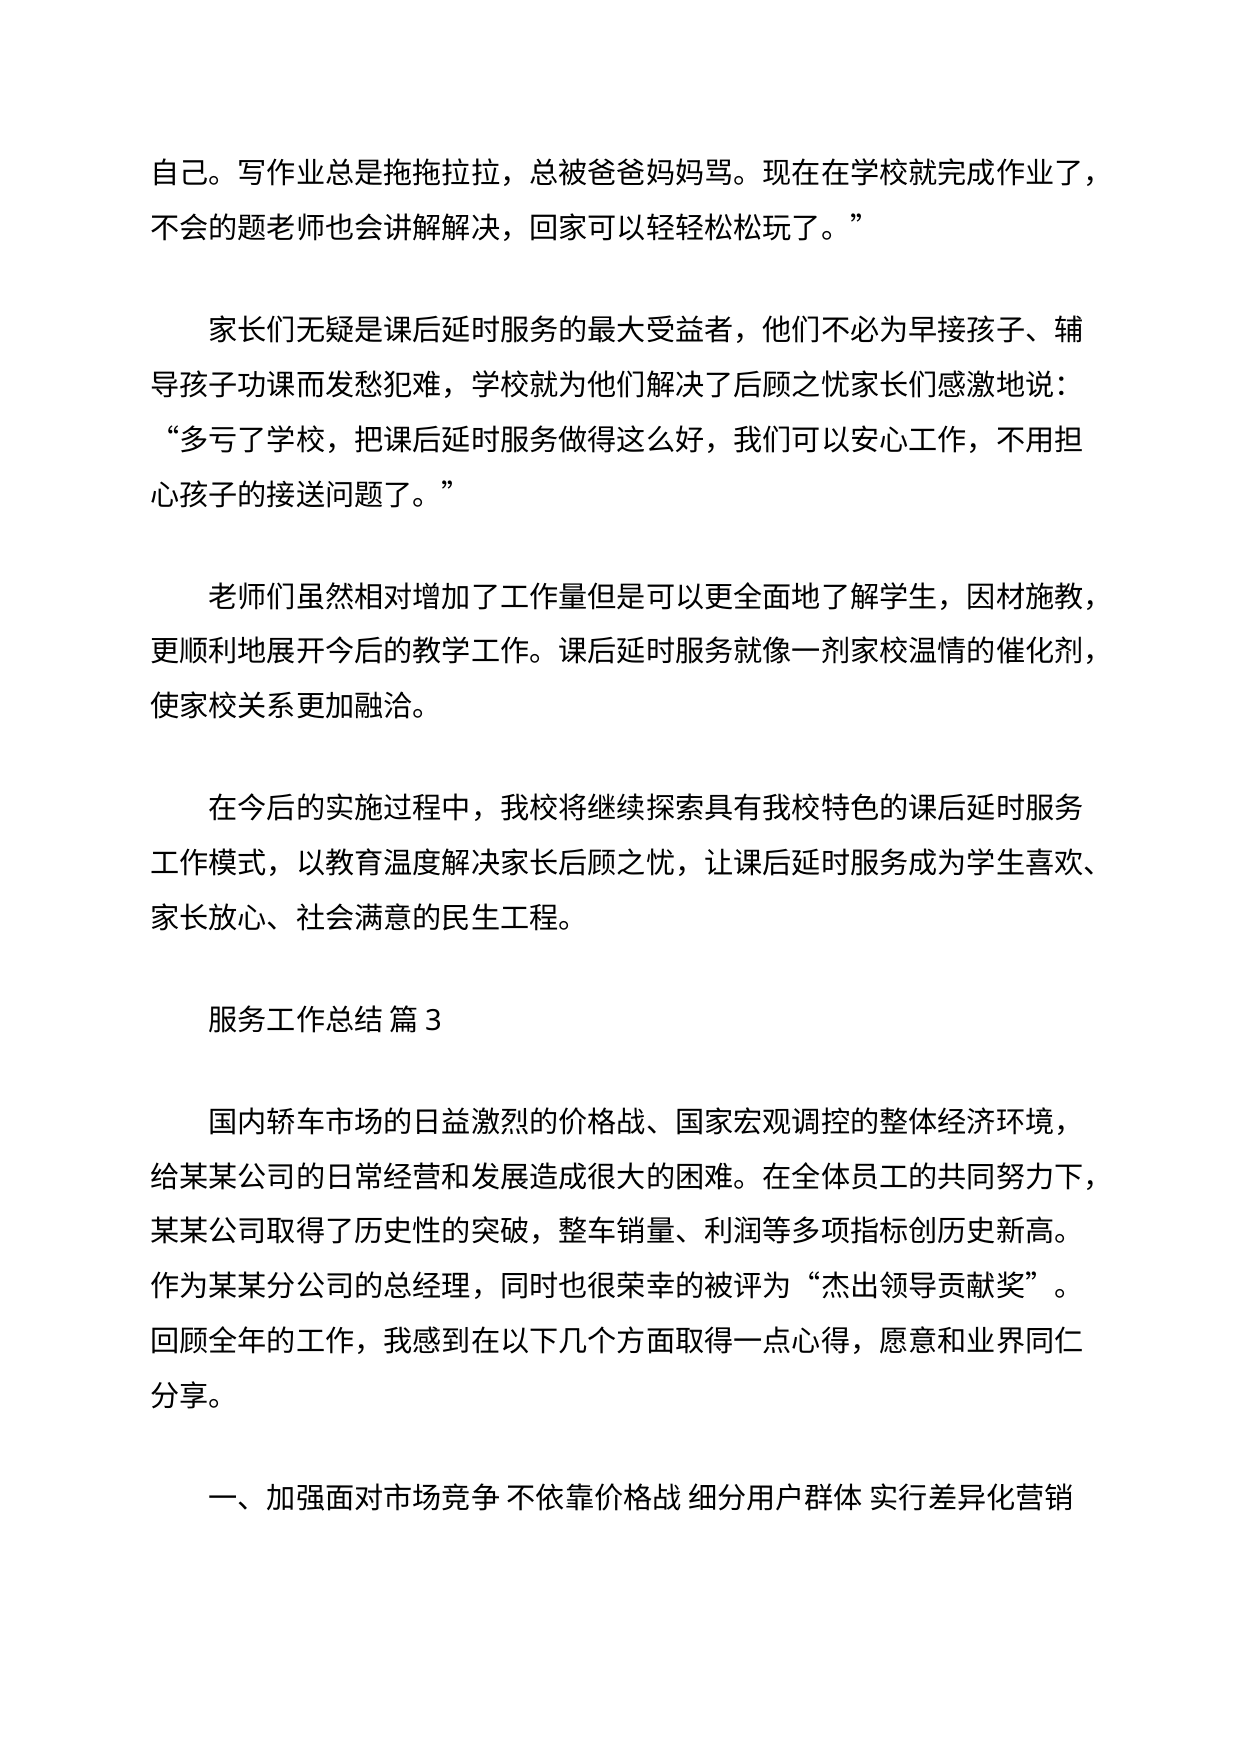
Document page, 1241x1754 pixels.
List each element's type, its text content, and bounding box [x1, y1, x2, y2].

text 服务工作总结 篇3 [150, 996, 1090, 1039]
text 老师们虽然相对增加了工作量但是可以更全面地了解学生，因材施教，更顺利地展开今后的教学工作。课后延时服务就像一剂家校温情的催化剂，使家校关系更加融洽。 [150, 573, 1090, 725]
text 一、加强面对市场竞争 不依靠价格战 细分用户群体 实行差异化营销 [150, 1474, 1090, 1517]
text 家长们无疑是课后延时服务的最大受益者，他们不必为早接孩子、辅导孩子功课而发愁犯难，学校就为他们解决了后顾之忧家长们感激地说：“多亏了学校，把课后延时服务做得这么好，我们可以安心工作，不用担心孩子的接送问题了。” [150, 307, 1090, 514]
text 在今后的实施过程中，我校将继续探索具有我校特色的课后延时服务工作模式，以教育温度解决家长后顾之忧，让课后延时服务成为学生喜欢、家长放心、社会满意的民生工程。 [150, 785, 1090, 937]
text 国内轿车市场的日益激烈的价格战、国家宏观调控的整体经济环境，给某某公司的日常经营和发展造成很大的困难。在全体员工的共同努力下，某某公司取得了历史性的突破，整车销量、利润等多项指标创历史新高。作为某某分公司的总经理，同时也很荣幸的被评为“杰出领导贡献奖”。回顾全年的工作，我感到在以下几个方面取得一点心得，愿意和业界同仁分享。 [150, 1098, 1090, 1415]
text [150, 150, 1090, 247]
